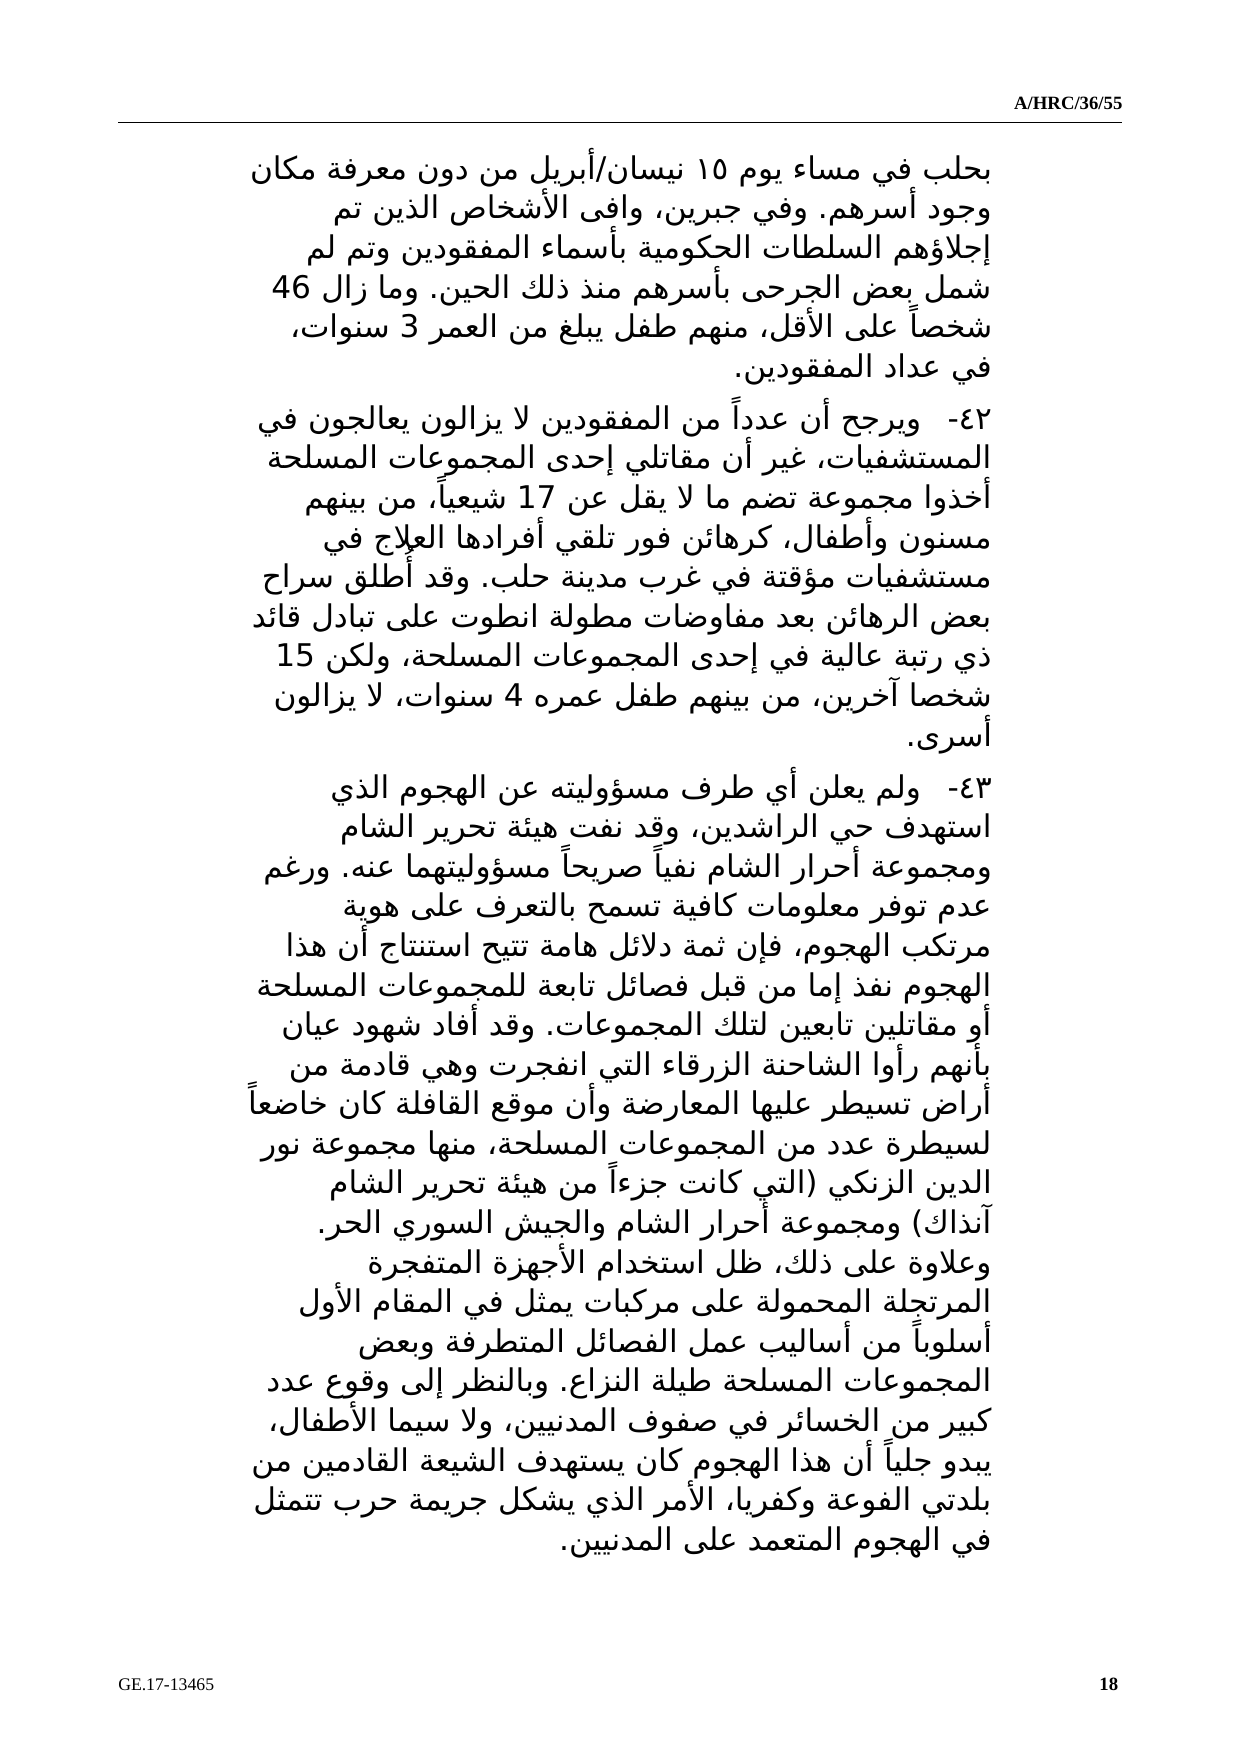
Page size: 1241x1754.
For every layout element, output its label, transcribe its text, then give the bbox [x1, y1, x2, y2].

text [248, 148, 992, 385]
text ٤٢- ويرجح أن عدداً من المفقودين لا يزالون يعالجون في المستشفيات، غير أن مقاتلي إحدى المجموعات المسلحة أخذوا مجموعة تضم ما لا يقل عن 17 شيعياً، من بينهم مسنون وأطفال، كرهائن فور تلقي أفرادها العلاج في مستشفيات مؤقتة في غرب مدينة حلب. وقد أُطلق سراح بعض الرهائن بعد مفاوضات مطولة انطوت على تبادل قائد ذي رتبة عالية في إحدى المجموعات المسلحة، ولكن 15 شخصا آخرين، من بينهم طفل عمره 4 سنوات، لا يزالون أسرى. [248, 398, 992, 754]
text ٤٣- ولم يعلن أي طرف مسؤوليته عن الهجوم الذي استهدف حي الراشدين، وقد نفت هيئة تحرير الشام ومجموعة أحرار الشام نفياً صريحاً مسؤوليتهما عنه. ورغم عدم توفر معلومات كافية تسمح بالتعرف على هوية مرتكب الهجوم، فإن ثمة دلائل هامة تتيح استنتاج أن هذا الهجوم نفذ إما من قبل فصائل تابعة للمجموعات المسلحة أو مقاتلين تابعين لتلك المجموعات. وقد أفاد شهود عيان بأنهم رأوا الشاحنة الزرقاء التي انفجرت وهي قادمة من أراض تسيطر عليها المعارضة وأن موقع القافلة كان خاضعاً لسيطرة عدد من المجموعات المسلحة، منها مجموعة نور الدين الزنكي (التي كانت جزءاً من هيئة تحرير الشام آنذاك) ومجموعة أحرار الشام والجيش السوري الحر. وعلاوة على ذلك، ظل استخدام الأجهزة المتفجرة المرتجلة المحمولة على مركبات يمثل في المقام الأول أسلوباً من أساليب عمل الفصائل المتطرفة وبعض المجموعات المسلحة طيلة النزاع. وبالنظر إلى وقوع عدد كبير من الخسائر في صفوف المدنيين، ولا سيما الأطفال، يبدو جلياً أن هذا الهجوم كان يستهدف الشيعة القادمين من بلدتي الفوعة وكفريا، الأمر الذي يشكل جريمة حرب تتمثل في الهجوم المتعمد على المدنيين. [248, 766, 992, 1558]
